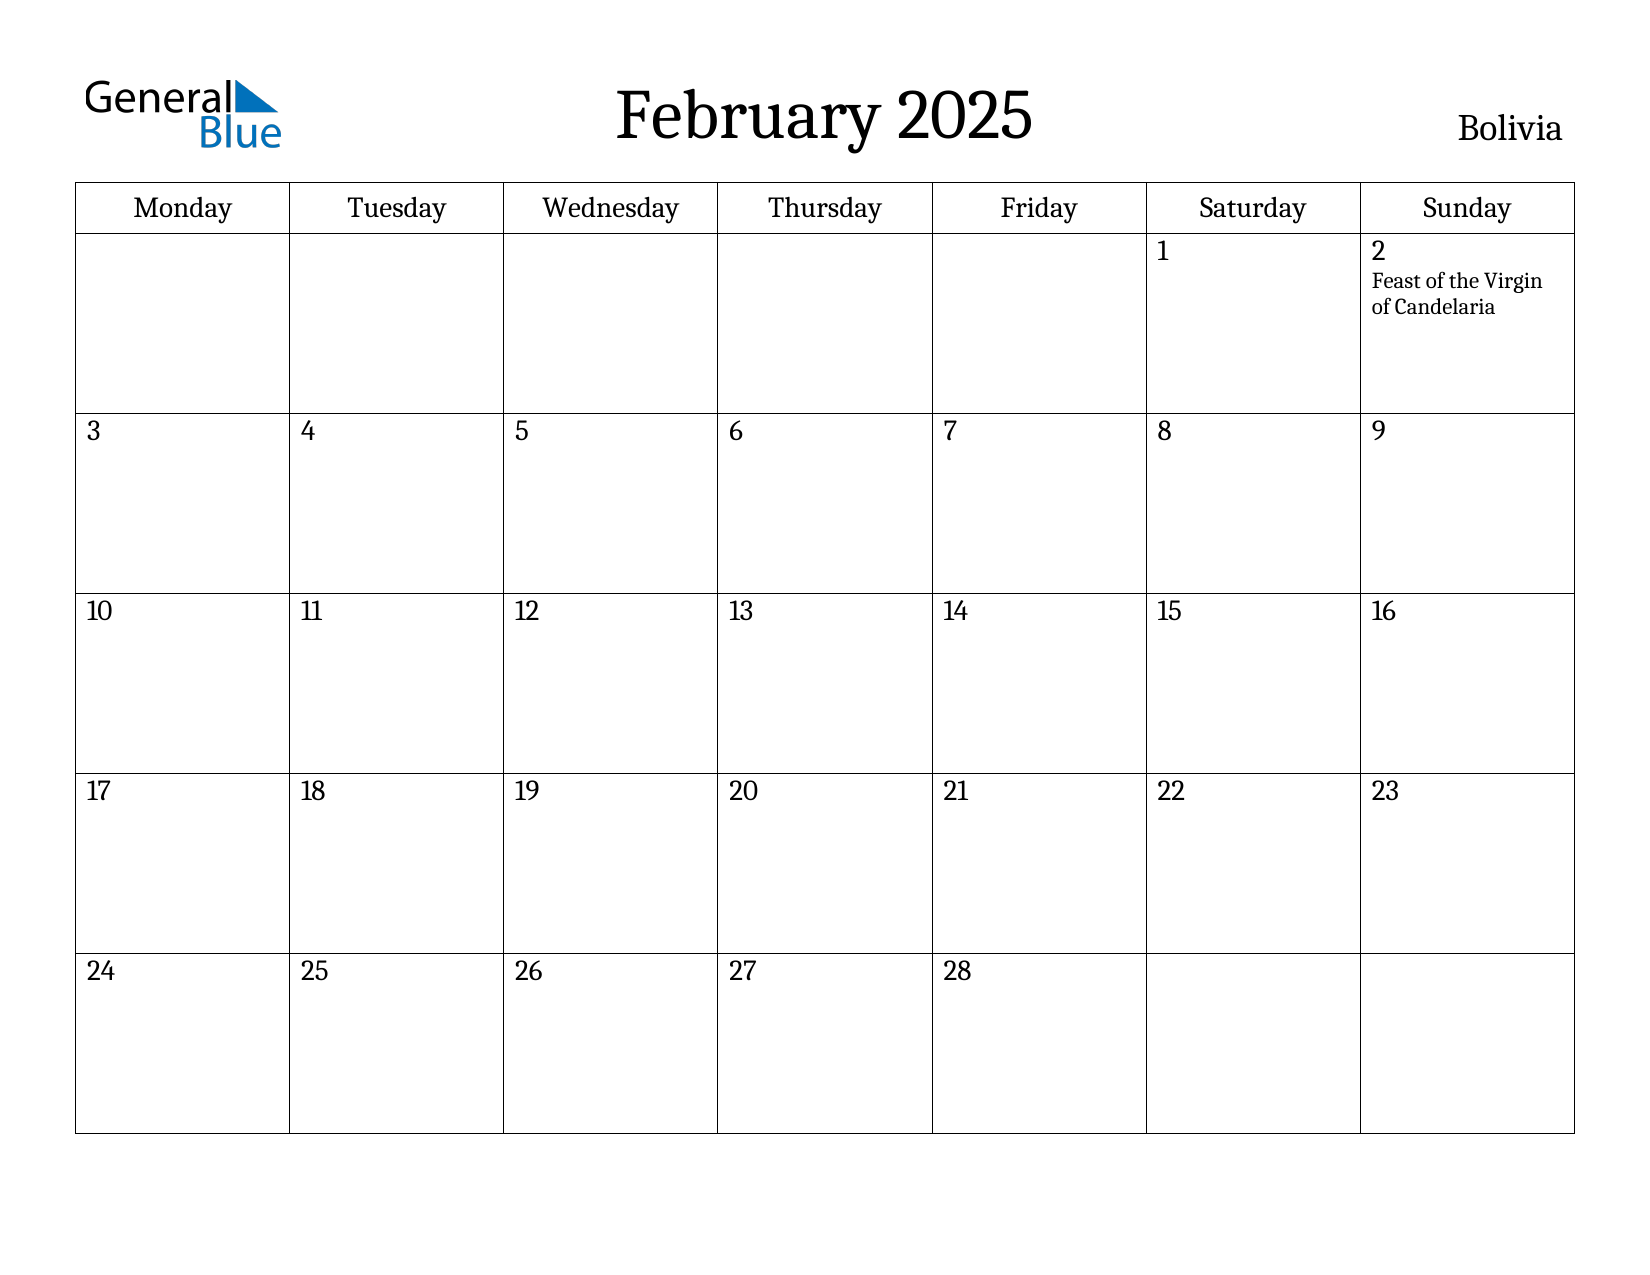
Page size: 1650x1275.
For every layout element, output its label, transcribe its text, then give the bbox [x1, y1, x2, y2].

table_cell 26 [504, 954, 717, 987]
table_cell [76, 234, 289, 267]
table_cell 5 [504, 414, 717, 447]
table_cell Tuesday [290, 183, 503, 233]
table_cell [1361, 448, 1574, 593]
table_cell [76, 988, 289, 1133]
table_cell [76, 627, 289, 773]
table_cell 14 [933, 594, 1146, 627]
table_cell 15 [1147, 594, 1360, 627]
table_cell Feast of the Virgin of Candelaria [1361, 267, 1574, 413]
table_header February 2025 [504, 75, 1146, 182]
table_cell [504, 448, 717, 593]
table_cell [290, 234, 503, 267]
table_cell [1147, 808, 1360, 953]
table_cell Saturday [1147, 183, 1360, 233]
picture [86, 80, 281, 148]
table_cell 4 [290, 414, 503, 447]
table_cell [718, 808, 932, 953]
table_cell [1361, 988, 1574, 1133]
table_cell [718, 988, 932, 1133]
table_cell 2 [1361, 234, 1574, 267]
table_cell [504, 627, 717, 773]
table_cell [933, 267, 1146, 413]
table_cell [290, 448, 503, 593]
table_cell 24 [76, 954, 289, 987]
table_cell [718, 267, 932, 413]
table_cell [1147, 988, 1360, 1133]
table_header Bolivia [1146, 75, 1574, 182]
table_cell 17 [76, 774, 289, 807]
table_cell 16 [1361, 594, 1574, 627]
table_cell [290, 988, 503, 1133]
table_cell [933, 988, 1146, 1133]
table_cell [504, 267, 717, 413]
table_cell Monday [76, 183, 289, 233]
table_cell [504, 808, 717, 953]
table_cell 20 [718, 774, 932, 807]
table_cell [933, 234, 1146, 267]
table_cell 3 [76, 414, 289, 447]
table_cell [504, 234, 717, 267]
table_cell 19 [504, 774, 717, 807]
table_cell 1 [1147, 234, 1360, 267]
table_cell [504, 988, 717, 1133]
table_cell 9 [1361, 414, 1574, 447]
table_cell 7 [933, 414, 1146, 447]
table_header [76, 75, 503, 182]
table_cell 28 [933, 954, 1146, 987]
table_cell [76, 808, 289, 953]
table_cell Sunday [1361, 183, 1574, 233]
table_cell [76, 267, 289, 413]
table_cell 25 [290, 954, 503, 987]
table_cell [718, 234, 932, 267]
table_cell [290, 267, 503, 413]
table_cell [933, 808, 1146, 953]
table_cell 12 [504, 594, 717, 627]
table_cell [1147, 448, 1360, 593]
table_cell 21 [933, 774, 1146, 807]
table_cell 23 [1361, 774, 1574, 807]
table_cell 27 [718, 954, 932, 987]
table_cell 11 [290, 594, 503, 627]
table_cell 8 [1147, 414, 1360, 447]
table_cell [290, 627, 503, 773]
table_cell [1147, 267, 1360, 413]
table_cell 10 [76, 594, 289, 627]
table_cell 6 [718, 414, 932, 447]
table_cell [718, 627, 932, 773]
table_cell [1361, 954, 1574, 987]
table_cell Friday [933, 183, 1146, 233]
table_cell 13 [718, 594, 932, 627]
table_cell [1361, 627, 1574, 773]
table_cell 22 [1147, 774, 1360, 807]
table_cell [933, 627, 1146, 773]
table_cell [1361, 808, 1574, 953]
table_cell [76, 448, 289, 593]
table_cell 18 [290, 774, 503, 807]
table_cell Thursday [718, 183, 932, 233]
table_cell [1147, 954, 1360, 987]
table_cell [933, 448, 1146, 593]
table_cell [1147, 627, 1360, 773]
table_cell [718, 448, 932, 593]
table_cell Wednesday [504, 183, 717, 233]
table_cell [290, 808, 503, 953]
